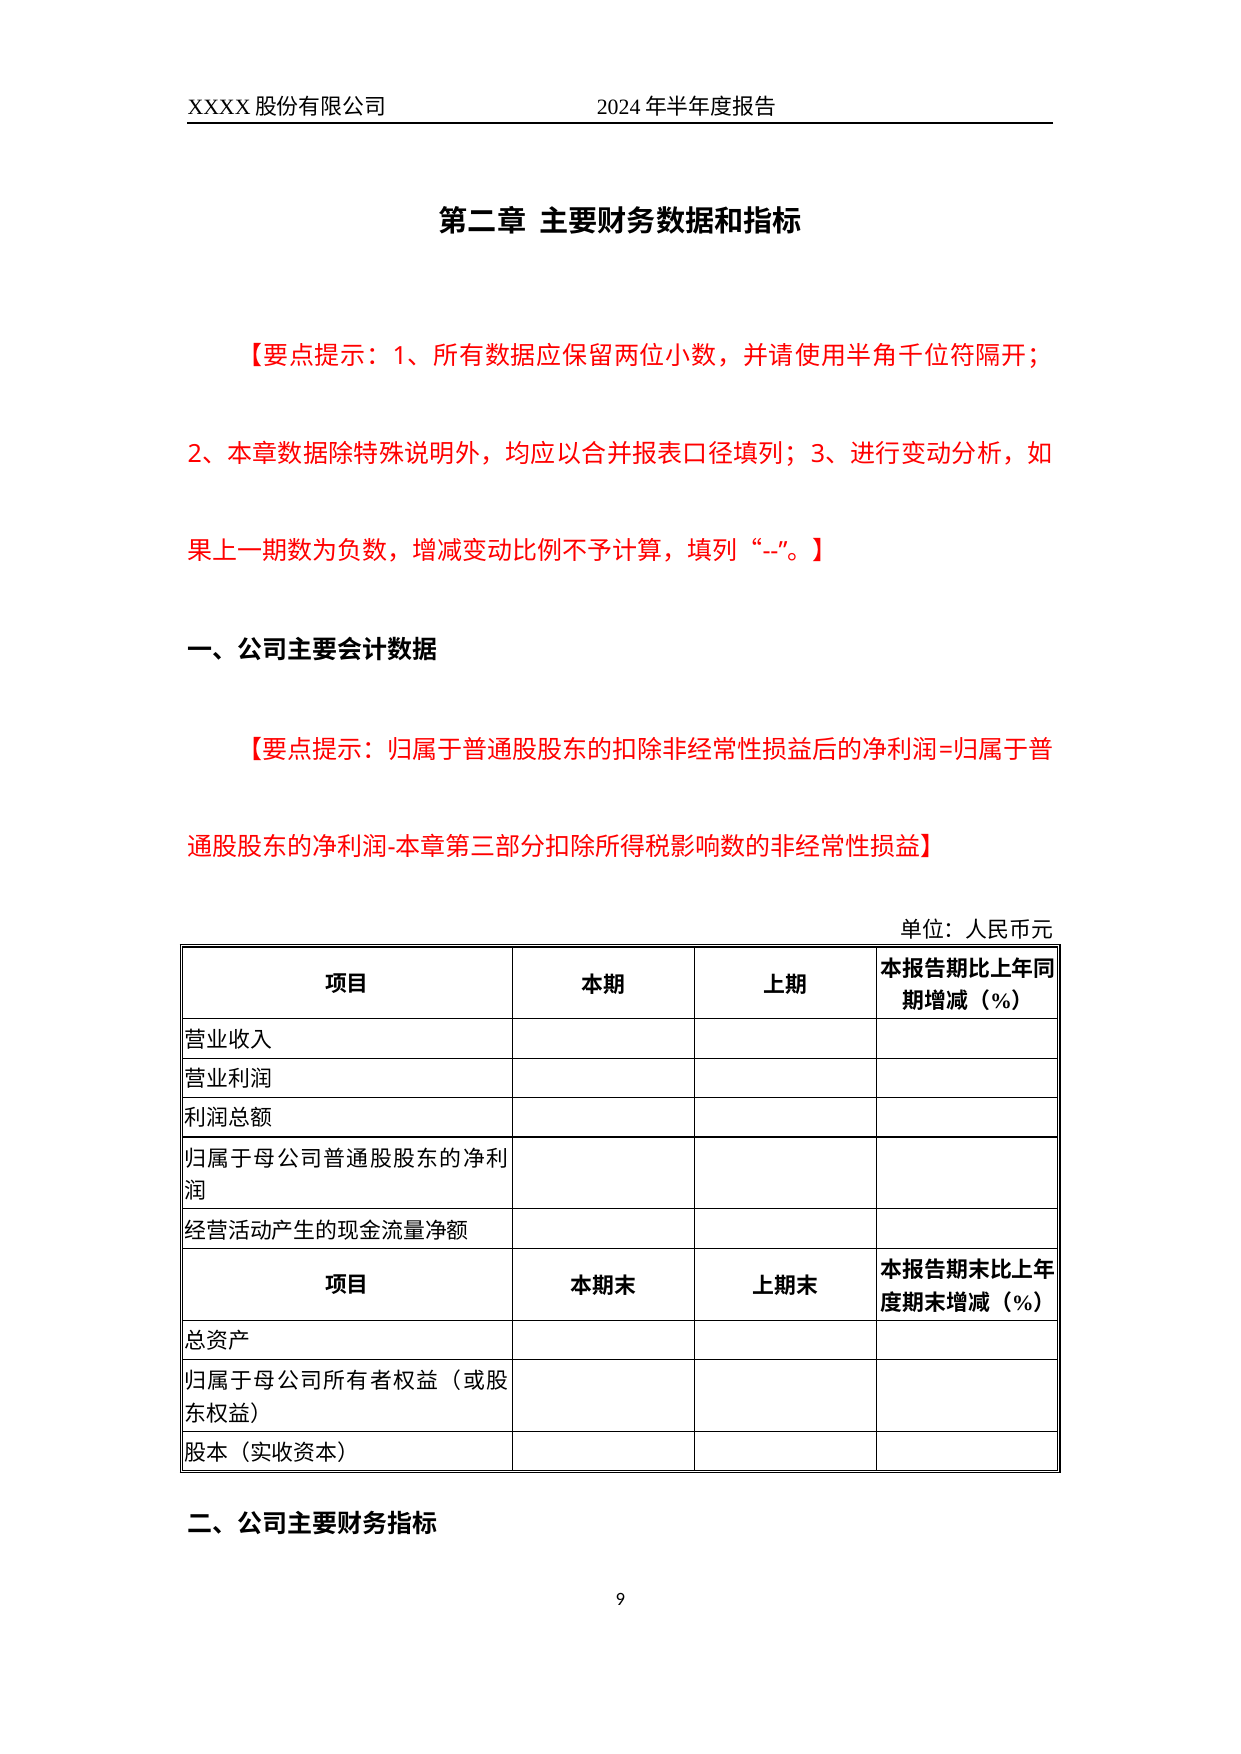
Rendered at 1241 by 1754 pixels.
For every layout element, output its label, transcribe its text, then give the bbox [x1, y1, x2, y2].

table_cell 本期末 [513, 1249, 694, 1319]
table_cell [877, 1098, 1057, 1136]
text 【要点提示：归属于普通股股东的扣除非经常性损益后的净利润=归属于普通股股东的净利润-本章第三部分扣除所得税影响数的非经常性损益】 [187, 715, 1053, 877]
table_cell 营业收入 [183, 1019, 512, 1058]
table_cell [513, 1360, 694, 1431]
table_header 上期 [695, 948, 876, 1018]
table_cell 归属于母公司普通股股东的净利润 [183, 1138, 512, 1208]
table_cell 利润总额 [183, 1098, 512, 1136]
table_cell [513, 1019, 694, 1058]
table_cell [877, 1019, 1057, 1058]
table_cell [877, 1432, 1057, 1470]
table_cell [877, 1360, 1057, 1431]
table_header 本期 [513, 948, 694, 1018]
table_cell [695, 1098, 876, 1136]
table_cell [513, 1059, 694, 1097]
table_cell 归属于母公司所有者权益（或股东权益） [183, 1360, 512, 1431]
table_cell 本报告期末比上年度期末增减（%） [877, 1249, 1057, 1319]
table_cell 营业利润 [183, 1059, 512, 1097]
text 二、公司主要财务指标 [187, 1489, 1053, 1554]
table_cell [513, 1432, 694, 1470]
table_cell [695, 1138, 876, 1208]
table_cell [695, 1059, 876, 1097]
table_cell 经营活动产生的现金流量净额 [183, 1209, 512, 1248]
table_cell [695, 1432, 876, 1470]
subtitle 第二章 主要财务数据和指标 [187, 186, 1053, 251]
table_cell 项目 [183, 1249, 512, 1319]
table_cell [513, 1138, 694, 1208]
table_cell [877, 1209, 1057, 1248]
table_cell 上期末 [695, 1249, 876, 1319]
text 一、公司主要会计数据 [187, 616, 1053, 681]
table_cell [877, 1138, 1057, 1208]
table_cell 总资产 [183, 1321, 512, 1359]
table_cell [877, 1321, 1057, 1359]
table_cell [695, 1209, 876, 1248]
table_cell [513, 1209, 694, 1248]
table_cell [513, 1098, 694, 1136]
table_cell [877, 1059, 1057, 1097]
table_cell [695, 1360, 876, 1431]
table_cell [695, 1321, 876, 1359]
table_header 本报告期比上年同期增减（%） [877, 948, 1057, 1018]
table_cell [695, 1019, 876, 1058]
table_header 项目 [183, 948, 512, 1018]
table_cell [513, 1321, 694, 1359]
text 【要点提示：1、所有数据应保留两位小数，并请使用半角千位符隔开；2、本章数据除特殊说明外，均应以合并报表口径填列；3、进行变动分析，如果上一期数为负数，增减变动比例不予计算，填列“--”。】 [187, 321, 1053, 581]
table_cell 股本（实收资本） [183, 1432, 512, 1470]
text 单位：人民币元 [187, 912, 1053, 944]
